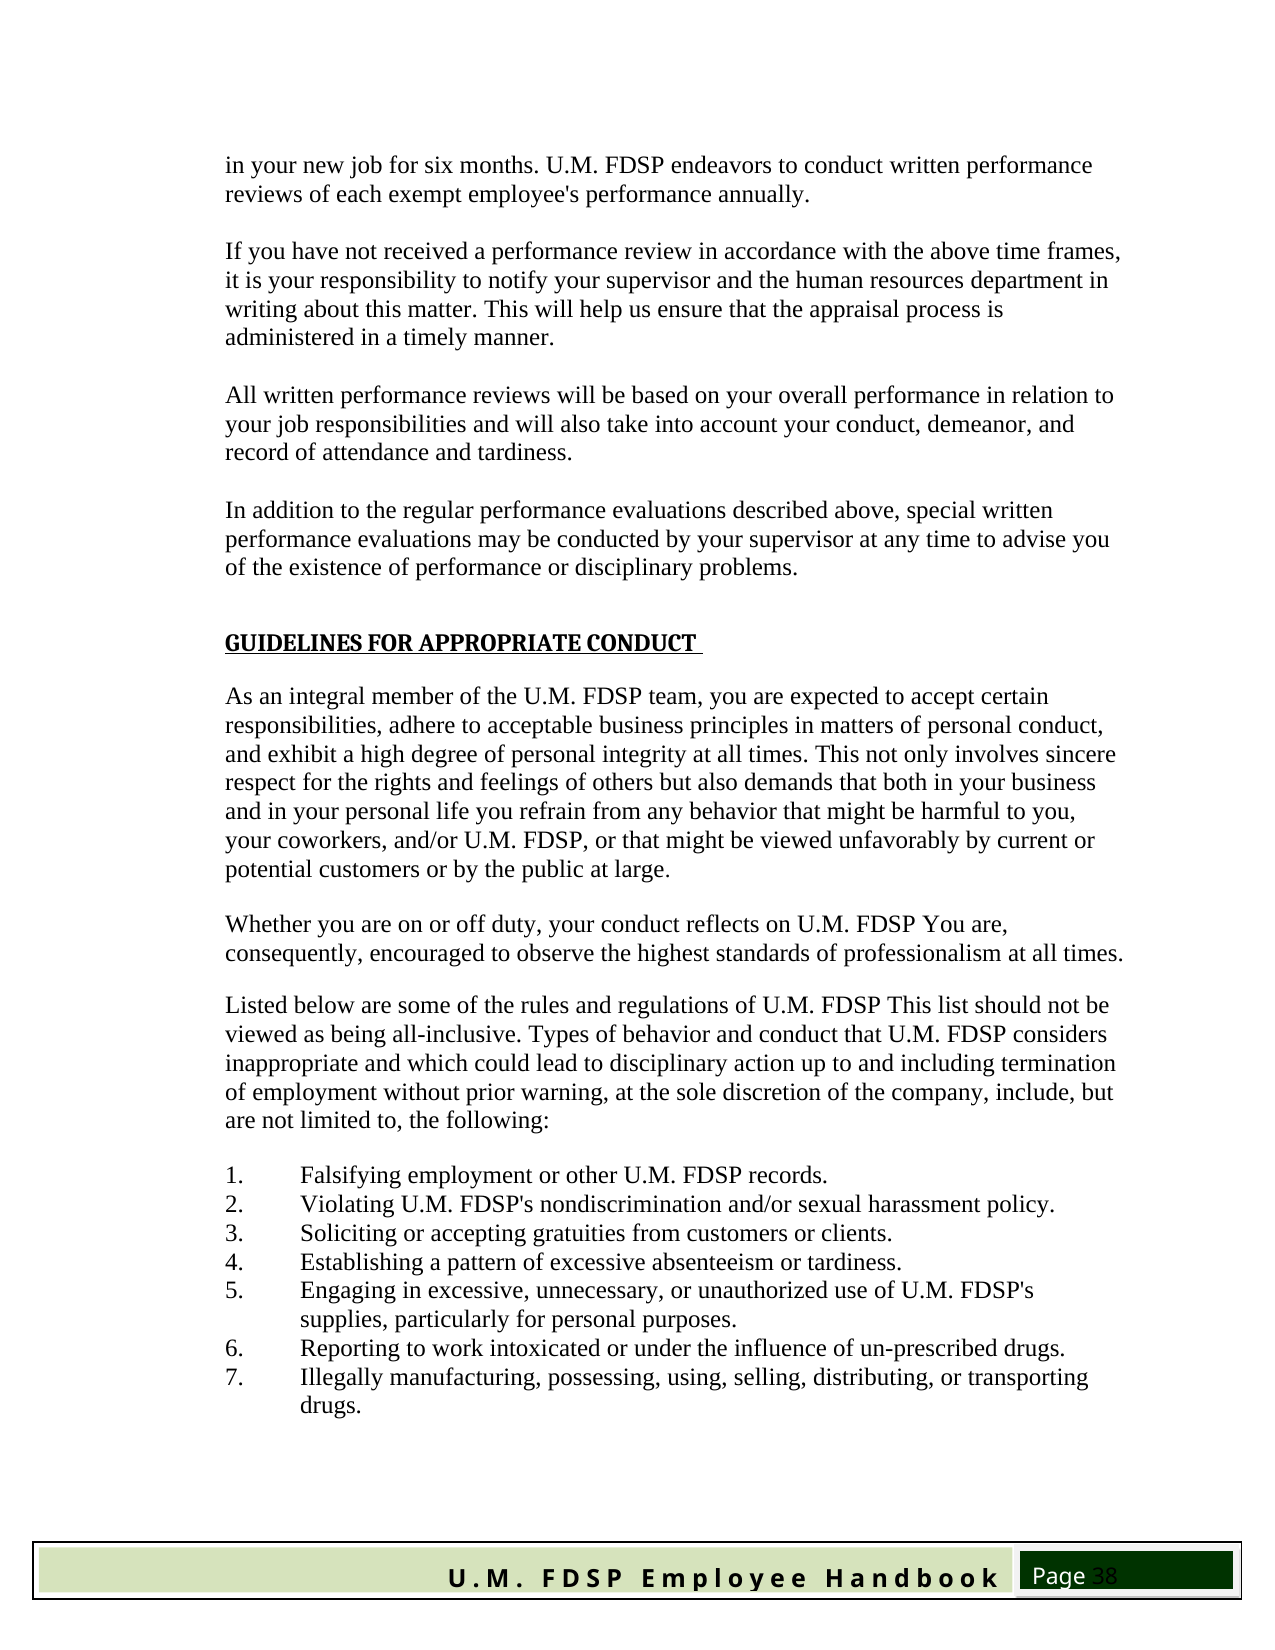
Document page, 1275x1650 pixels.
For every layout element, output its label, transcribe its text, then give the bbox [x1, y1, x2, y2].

text Whether you are on or off duty, your conduct reflects on U.M. FDSP You are, consequently, encouraged to observe the highest standards of professionalism at all times. [225, 909, 1125, 966]
list Illegally manufacturing, possessing, using, selling, distributing, or transporting drugs. [225, 1362, 1125, 1419]
text If you have not received a performance review in accordance with the above time frames, it is your responsibility to notify your supervisor and the human resources department in writing about this matter. This will help us ensure that the appraisal process is administered in a timely manner. [225, 236, 1125, 351]
list Engaging in excessive, unnecessary, or unauthorized use of U.M. FDSP's supplies, particularly for personal purposes. [225, 1276, 1125, 1333]
list Establishing a pattern of excessive absenteeism or tardiness. [225, 1247, 1125, 1276]
text As an integral member of the U.M. FDSP team, you are expected to accept certain responsibilities, adhere to acceptable business principles in matters of personal conduct, and exhibit a high degree of personal integrity at all times. This not only involves sincere respect for the rights and feelings of others but also demands that both in your business and in your personal life you refrain from any behavior that might be harmful to you, your coworkers, and/or U.M. FDSP, or that might be viewed unfavorably by current or potential customers or by the public at large. [225, 681, 1125, 882]
list Soliciting or accepting gratuities from customers or clients. [225, 1218, 1125, 1247]
list Falsifying employment or other U.M. FDSP records. [225, 1161, 1125, 1189]
list Violating U.M. FDSP's nondiscrimination and/or sexual harassment policy. [225, 1189, 1125, 1218]
text All written performance reviews will be based on your overall performance in relation to your job responsibilities and will also take into account your conduct, demeanor, and record of attendance and tardiness. [225, 380, 1125, 466]
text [225, 150, 1125, 207]
list Reporting to work intoxicated or under the influence of un-prescribed drugs. [225, 1333, 1125, 1362]
text In addition to the regular performance evaluations described above, special written performance evaluations may be conducted by your supervisor at any time to advise you of the existence of performance or disciplinary problems. [225, 495, 1125, 581]
subtitle GUIDELINES FOR APPROPRIATE CONDUCT [150, 628, 1125, 657]
text Listed below are some of the rules and regulations of U.M. FDSP This list should not be viewed as being all-inclusive. Types of behavior and conduct that U.M. FDSP considers inappropriate and which could lead to disciplinary action up to and including termination of employment without prior warning, at the sole discretion of the company, include, but are not limited to, the following: [225, 990, 1125, 1134]
